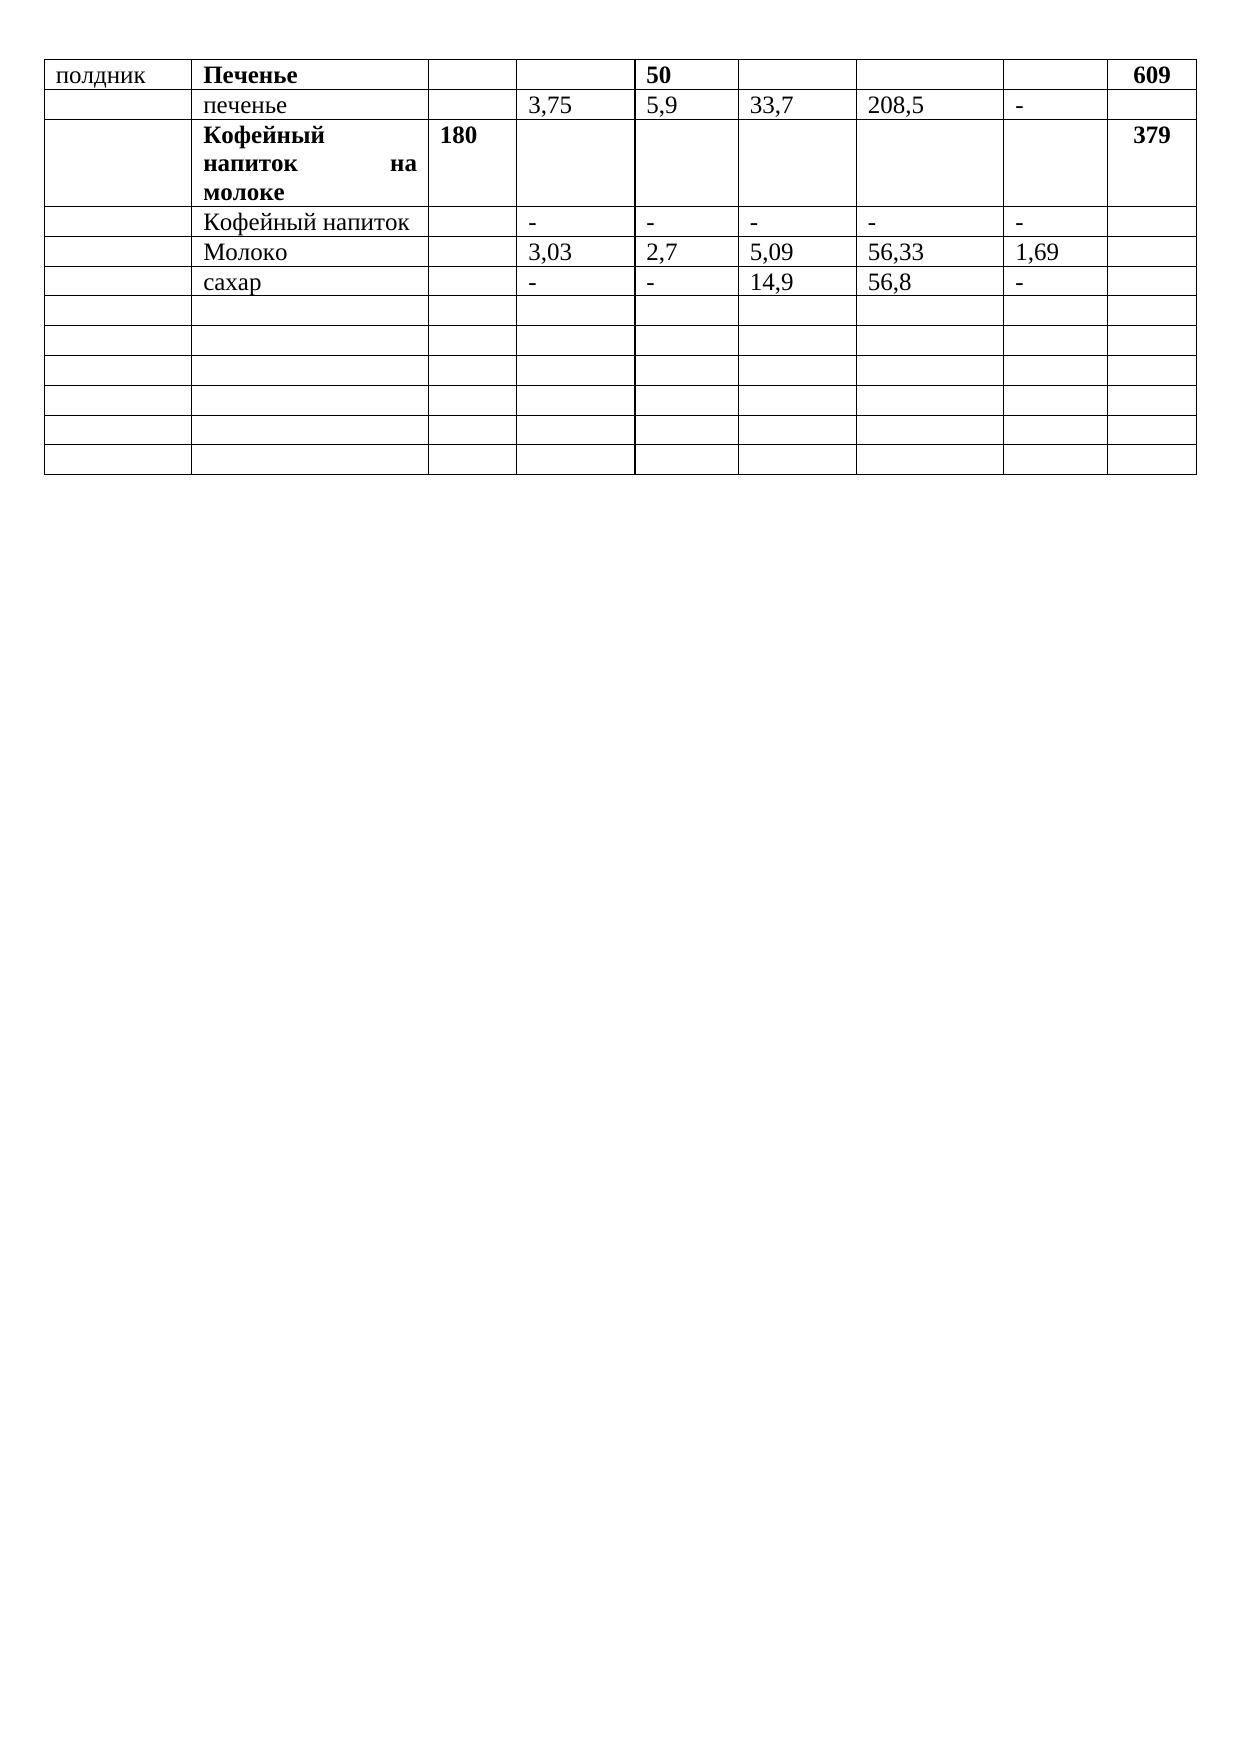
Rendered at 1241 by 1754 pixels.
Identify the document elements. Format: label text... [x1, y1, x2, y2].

table_cell [429, 296, 516, 325]
table_cell [857, 416, 1003, 444]
table_cell [45, 386, 191, 414]
table_cell - [517, 207, 634, 236]
table_cell [857, 445, 1003, 474]
table_cell [739, 326, 856, 355]
table_cell [857, 386, 1003, 414]
table_cell [739, 296, 856, 325]
table_cell [1108, 386, 1196, 414]
table_cell [1108, 296, 1196, 325]
table_cell [45, 356, 191, 385]
table_cell [45, 416, 191, 444]
table_cell [45, 237, 191, 266]
table_cell [739, 445, 856, 474]
table_cell [636, 326, 738, 355]
table_cell [1004, 120, 1107, 206]
table_cell 5,9 [636, 90, 738, 119]
table_cell 56,33 [857, 237, 1003, 266]
table_cell [45, 326, 191, 355]
table_cell 2,7 [636, 237, 738, 266]
table_cell [1108, 267, 1196, 295]
table_cell [1004, 445, 1107, 474]
table_cell [1108, 207, 1196, 236]
table_cell [1004, 356, 1107, 385]
table_cell 50 [636, 60, 738, 89]
table_cell 609 [1108, 60, 1196, 89]
table_cell [857, 326, 1003, 355]
table_cell 14,9 [739, 267, 856, 295]
table_cell Кофейный напиток на молоке [192, 120, 428, 206]
table_cell [857, 60, 1003, 89]
table_cell [857, 296, 1003, 325]
table_cell - [1004, 90, 1107, 119]
table_cell [45, 445, 191, 474]
table_cell [636, 120, 738, 206]
table_cell [517, 445, 634, 474]
table_cell - [1004, 207, 1107, 236]
table_cell [45, 296, 191, 325]
table_cell [1108, 237, 1196, 266]
table_cell 5,09 [739, 237, 856, 266]
table_cell [739, 386, 856, 414]
table_cell [517, 296, 634, 325]
table_cell - [517, 267, 634, 295]
table_cell Молоко [192, 237, 428, 266]
table_cell [429, 237, 516, 266]
table_cell [429, 90, 516, 119]
table_cell [1108, 90, 1196, 119]
table_cell [636, 445, 738, 474]
table_cell [429, 416, 516, 444]
table_cell [429, 267, 516, 295]
table_cell [1004, 416, 1107, 444]
table_cell Кофейный напиток [192, 207, 428, 236]
table_cell [192, 386, 428, 414]
table_cell - [636, 267, 738, 295]
table_cell полдник [45, 60, 191, 89]
table_cell - [1004, 267, 1107, 295]
table_cell [857, 120, 1003, 206]
table_cell [192, 416, 428, 444]
table_cell [517, 416, 634, 444]
table_cell [45, 207, 191, 236]
table_cell [517, 60, 634, 89]
table_cell [517, 386, 634, 414]
table_cell [739, 60, 856, 89]
table_cell [1004, 326, 1107, 355]
table_cell [429, 386, 516, 414]
table_cell [1108, 326, 1196, 355]
table_cell сахар [192, 267, 428, 295]
table_cell [739, 416, 856, 444]
table_cell [1004, 296, 1107, 325]
table_cell печенье [192, 90, 428, 119]
table_cell 3,75 [517, 90, 634, 119]
table_cell [636, 296, 738, 325]
table_cell [1004, 386, 1107, 414]
table_cell [192, 296, 428, 325]
table_cell Печенье [192, 60, 428, 89]
table_cell [192, 445, 428, 474]
table_cell [192, 326, 428, 355]
table_cell 1,69 [1004, 237, 1107, 266]
table_cell [1108, 416, 1196, 444]
table_cell [1004, 60, 1107, 89]
table_cell [636, 416, 738, 444]
table_cell 379 [1108, 120, 1196, 206]
table_cell [45, 267, 191, 295]
table_cell [857, 356, 1003, 385]
table_cell [45, 120, 191, 206]
table_cell [429, 207, 516, 236]
table_cell 208,5 [857, 90, 1003, 119]
table_cell [517, 326, 634, 355]
table_cell 33,7 [739, 90, 856, 119]
table_cell [636, 386, 738, 414]
table_cell - [739, 207, 856, 236]
table_cell [739, 120, 856, 206]
table_cell 3,03 [517, 237, 634, 266]
table_cell [429, 445, 516, 474]
table_cell [1108, 445, 1196, 474]
table_cell [1108, 356, 1196, 385]
table_cell [636, 356, 738, 385]
table_cell 56,8 [857, 267, 1003, 295]
table_cell [739, 356, 856, 385]
table_cell [192, 356, 428, 385]
table_cell 180 [429, 120, 516, 206]
table_cell [429, 326, 516, 355]
table_cell [517, 120, 634, 206]
table_cell - [636, 207, 738, 236]
table_cell [45, 90, 191, 119]
table_cell [429, 60, 516, 89]
table_cell [429, 356, 516, 385]
table_cell - [857, 207, 1003, 236]
table_cell [517, 356, 634, 385]
